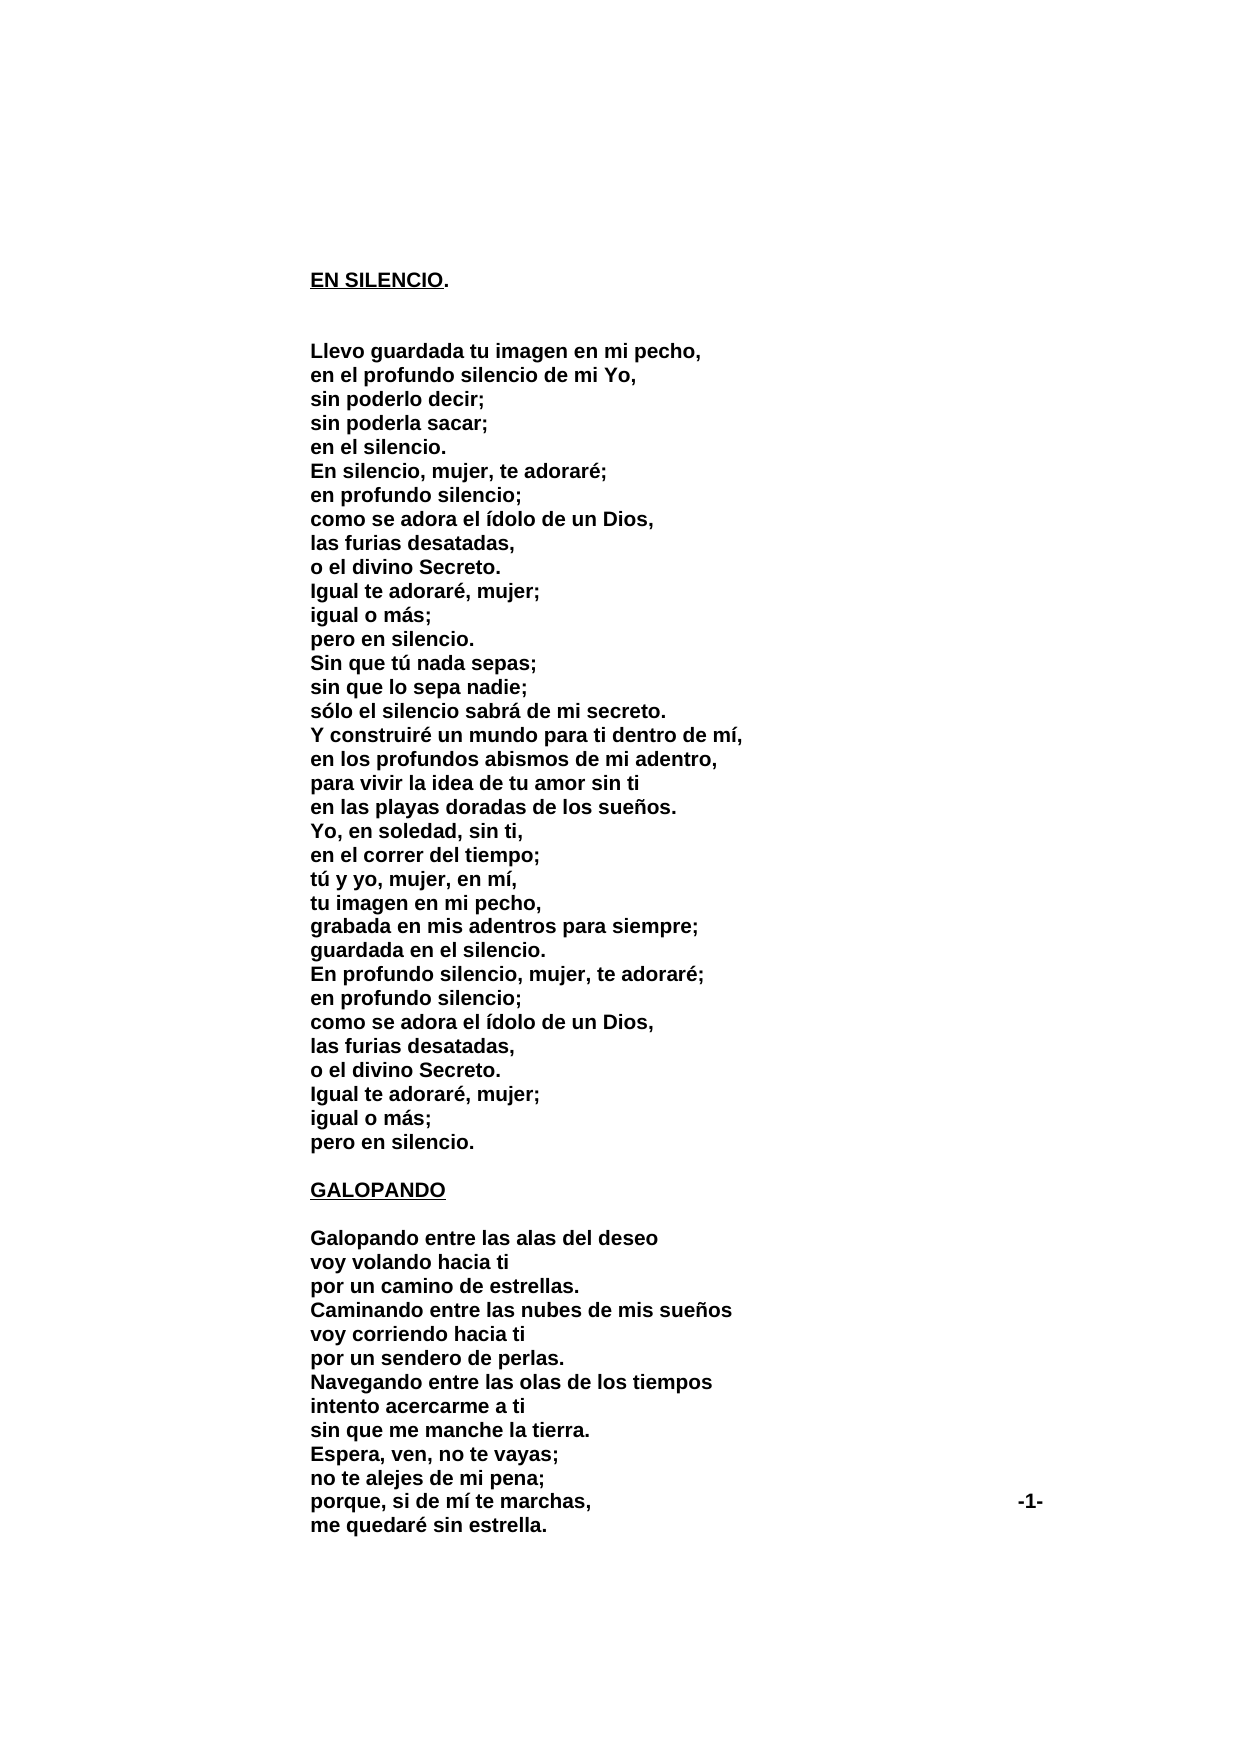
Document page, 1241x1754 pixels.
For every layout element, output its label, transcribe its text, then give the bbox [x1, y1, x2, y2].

text igual o más; [310, 603, 1107, 627]
text como se adora el ídolo de un Dios, [310, 1010, 1107, 1034]
text Llevo guardada tu imagen en mi pecho, [310, 339, 1107, 363]
text Sin que tú nada sepas; [310, 651, 1107, 675]
text Navegando entre las olas de los tiempos [310, 1369, 1107, 1393]
text tú y yo, mujer, en mí, [310, 866, 1107, 890]
text Igual te adoraré, mujer; [310, 579, 1107, 603]
text para vivir la idea de tu amor sin ti [310, 771, 1107, 794]
text en el correr del tiempo; [310, 842, 1107, 866]
text en el silencio. [310, 435, 1107, 459]
text como se adora el ídolo de un Dios, [310, 507, 1107, 531]
text no te alejes de mi pena; [310, 1465, 1107, 1489]
text en profundo silencio; [310, 483, 1107, 507]
text Galopando entre las alas del deseo [310, 1226, 1107, 1250]
text o el divino Secreto. [310, 1058, 1107, 1082]
text Yo, en soledad, sin ti, [310, 818, 1107, 842]
text en las playas doradas de los sueños. [310, 794, 1107, 818]
text EN SILENCIO. [310, 267, 1107, 291]
text sin que lo sepa nadie; [310, 675, 1107, 699]
text pero en silencio. [310, 627, 1107, 651]
text GALOPANDO [310, 1178, 1107, 1202]
text Caminando entre las nubes de mis sueños [310, 1298, 1107, 1322]
text Espera, ven, no te vayas; [310, 1441, 1107, 1465]
text guardada en el silencio. [310, 938, 1107, 962]
text o el divino Secreto. [310, 555, 1107, 579]
text en el profundo silencio de mi Yo, [310, 363, 1107, 387]
text me quedaré sin estrella. [310, 1513, 1107, 1537]
text en profundo silencio; [310, 986, 1107, 1010]
text en los profundos abismos de mi adentro, [310, 747, 1107, 771]
text voy corriendo hacia ti [310, 1322, 1107, 1346]
text las furias desatadas, [310, 531, 1107, 555]
text sólo el silencio sabrá de mi secreto. [310, 699, 1107, 723]
text las furias desatadas, [310, 1034, 1107, 1058]
text Y construiré un mundo para ti dentro de mí, [310, 723, 1107, 747]
text intento acercarme a ti [310, 1393, 1107, 1417]
text pero en silencio. [310, 1130, 1107, 1154]
text por un camino de estrellas. [310, 1274, 1107, 1298]
text sin poderla sacar; [310, 411, 1107, 435]
text sin poderlo decir; [310, 387, 1107, 411]
text igual o más; [310, 1106, 1107, 1130]
text voy volando hacia ti [310, 1250, 1107, 1274]
text grabada en mis adentros para siempre; [310, 914, 1107, 938]
text Igual te adoraré, mujer; [310, 1082, 1107, 1106]
text porque, si de mí te marchas, -1- [310, 1489, 1137, 1513]
text tu imagen en mi pecho, [310, 890, 1107, 914]
text En silencio, mujer, te adoraré; [310, 459, 1107, 483]
text sin que me manche la tierra. [310, 1417, 1107, 1441]
text por un sendero de perlas. [310, 1346, 1107, 1369]
text En profundo silencio, mujer, te adoraré; [310, 962, 1107, 986]
